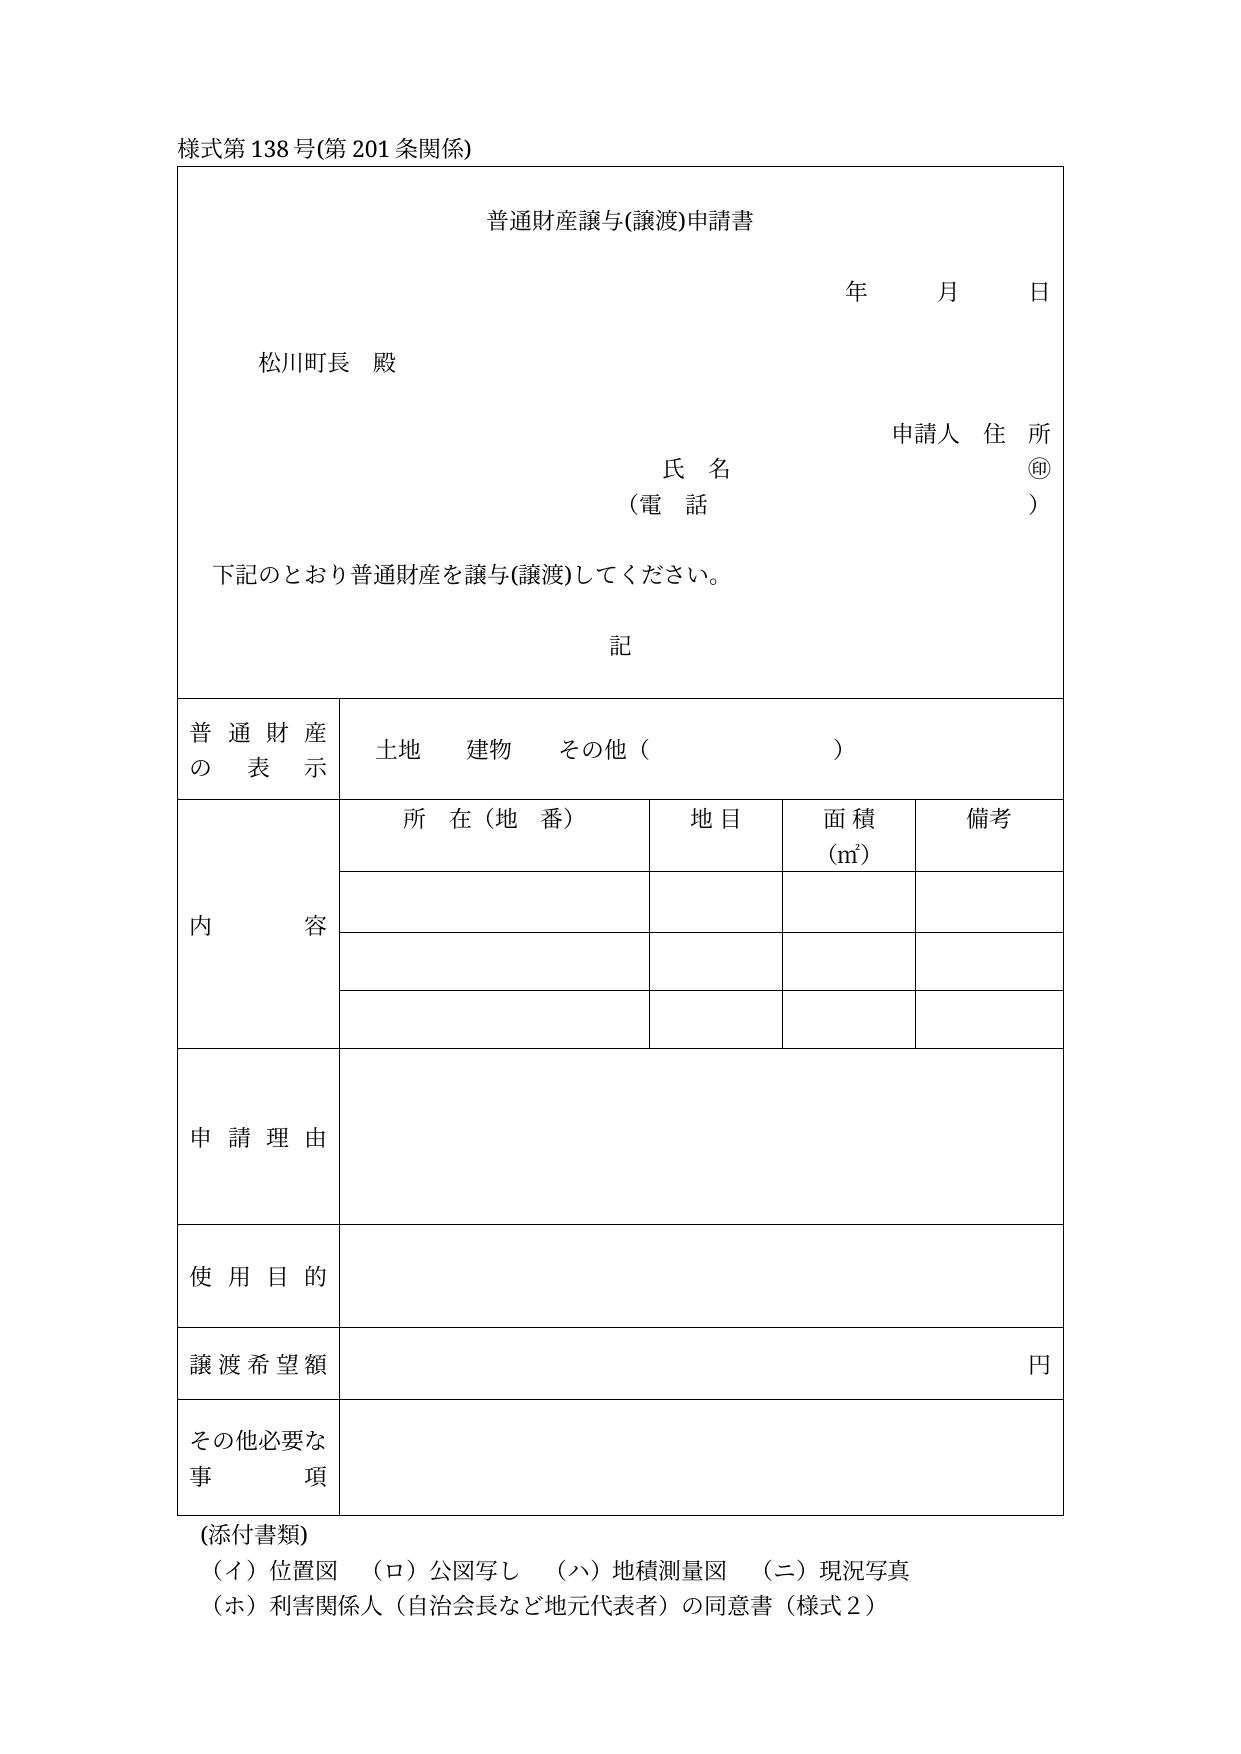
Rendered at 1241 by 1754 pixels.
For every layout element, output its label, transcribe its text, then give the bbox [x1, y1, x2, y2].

table_cell [340, 991, 649, 1048]
table_cell [340, 872, 649, 932]
table_header 普通財産譲与(譲渡)申請書 年 月 日 松川町長 殿 申請人 住 所 氏 名 ㊞ （電 話 ） 下記のとおり普通財産を譲与(譲渡)してください。 記 [178, 167, 1063, 698]
table_cell [783, 991, 915, 1048]
table_cell 内容 [178, 800, 339, 1048]
table_cell 譲渡希望額 [178, 1328, 339, 1399]
table_cell 面 積（㎡） [783, 800, 915, 871]
text 様式第138号(第201条関係) [177, 130, 1063, 166]
table_cell [650, 872, 782, 932]
table_cell [650, 991, 782, 1048]
table_cell [916, 933, 1063, 990]
text （ホ）利害関係人（自治会長など地元代表者）の同意書（様式２） [177, 1587, 1063, 1623]
table_cell 円 [340, 1328, 1063, 1399]
table_cell 土地 建物 その他（ ） [340, 699, 1063, 799]
table_cell 所 在（地 番） [340, 800, 649, 871]
table_cell 申請理由 [178, 1049, 339, 1223]
table_cell 備考 [916, 800, 1063, 871]
table_cell 使用目的 [178, 1225, 339, 1327]
table_cell [340, 1400, 1063, 1515]
table_cell [783, 933, 915, 990]
table_cell [650, 933, 782, 990]
table_cell [340, 933, 649, 990]
table_cell [340, 1049, 1063, 1223]
table_cell 地 目 [650, 800, 782, 871]
table_cell 普通財産 の表示 [178, 699, 339, 799]
table_cell [916, 991, 1063, 1048]
table_cell [340, 1225, 1063, 1327]
table_cell その他必要な事項 [178, 1400, 339, 1515]
table_cell [783, 872, 915, 932]
text （イ）位置図 （ロ）公図写し （ハ）地積測量図 （ニ）現況写真 [177, 1552, 1063, 1587]
table_cell [916, 872, 1063, 932]
text (添付書類) [177, 1516, 1063, 1552]
